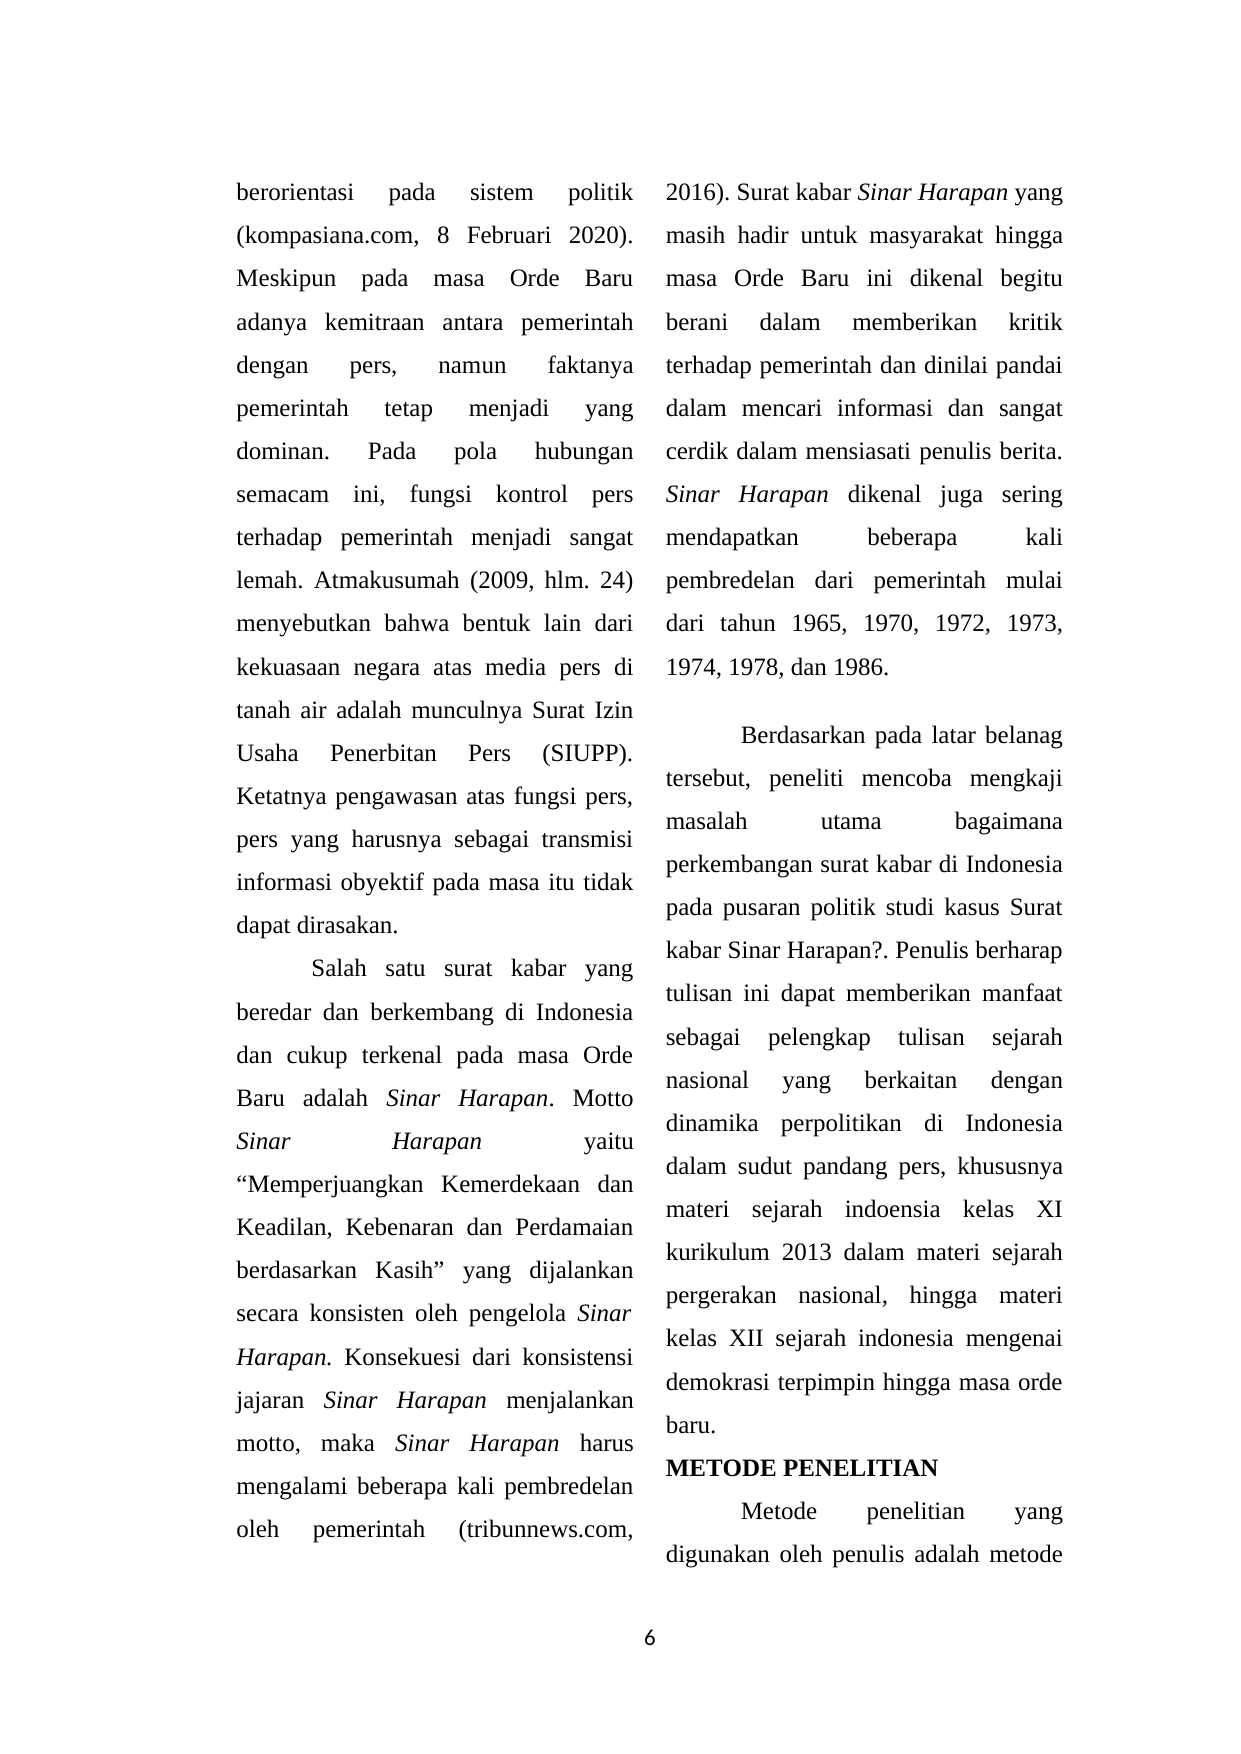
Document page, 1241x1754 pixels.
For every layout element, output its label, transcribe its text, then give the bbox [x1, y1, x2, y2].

text METODE PENELITIAN [666, 1453, 1063, 1482]
text Salah satu surat kabar yang beredar dan berkembang di Indonesia dan cukup terkenal pada masa Orde Baru adalah Sinar Harapan. Motto Sinar Harapan yaitu “Memperjuangkan Kemerdekaan dan Keadilan, Kebenaran dan Perdamaian berdasarkan Kasih” yang dijalankan secara konsisten oleh pengelola Sinar Harapan. Konsekuesi dari konsistensi jajaran Sinar Harapan menjalankan motto, maka Sinar Harapan harus mengalami beberapa kali pembredelan oleh pemerintah (tribunnews.com, 2016). Surat kabar Sinar Harapan yang masih hadir untuk masyarakat hingga masa Orde Baru ini dikenal begitu berani dalam memberikan kritik terhadap pemerintah dan dinilai pandai dalam mencari informasi dan sangat cerdik dalam mensiasati penulis berita. Sinar Harapan dikenal juga sering mendapatkan beberapa kali pembredelan dari pemerintah mulai dari tahun 1965, 1970, 1972, 1973, 1974, 1978, dan 1986. [236, 953, 633, 1543]
text Salah satu surat kabar yang beredar dan berkembang di Indonesia dan cukup terkenal pada masa Orde Baru adalah Sinar Harapan. Motto Sinar Harapan yaitu “Memperjuangkan Kemerdekaan dan Keadilan, Kebenaran dan Perdamaian berdasarkan Kasih” yang dijalankan secara konsisten oleh pengelola Sinar Harapan. Konsekuesi dari konsistensi jajaran Sinar Harapan menjalankan motto, maka Sinar Harapan harus mengalami beberapa kali pembredelan oleh pemerintah (tribunnews.com, 2016). Surat kabar Sinar Harapan yang masih hadir untuk masyarakat hingga masa Orde Baru ini dikenal begitu berani dalam memberikan kritik terhadap pemerintah dan dinilai pandai dalam mencari informasi dan sangat cerdik dalam mensiasati penulis berita. Sinar Harapan dikenal juga sering mendapatkan beberapa kali pembredelan dari pemerintah mulai dari tahun 1965, 1970, 1972, 1973, 1974, 1978, dan 1986. [666, 177, 1063, 680]
text Berdasarkan pada latar belanag tersebut, peneliti mencoba mengkaji masalah utama bagaimana perkembangan surat kabar di Indonesia pada pusaran politik studi kasus Surat kabar Sinar Harapan?. Penulis berharap tulisan ini dapat memberikan manfaat sebagai pelengkap tulisan sejarah nasional yang berkaitan dengan dinamika perpolitikan di Indonesia dalam sudut pandang pers, khususnya materi sejarah indoensia kelas XI kurikulum 2013 dalam materi sejarah pergerakan nasional, hingga materi kelas XII sejarah indonesia mengenai demokrasi terpimpin hingga masa orde baru. [666, 720, 1063, 1438]
